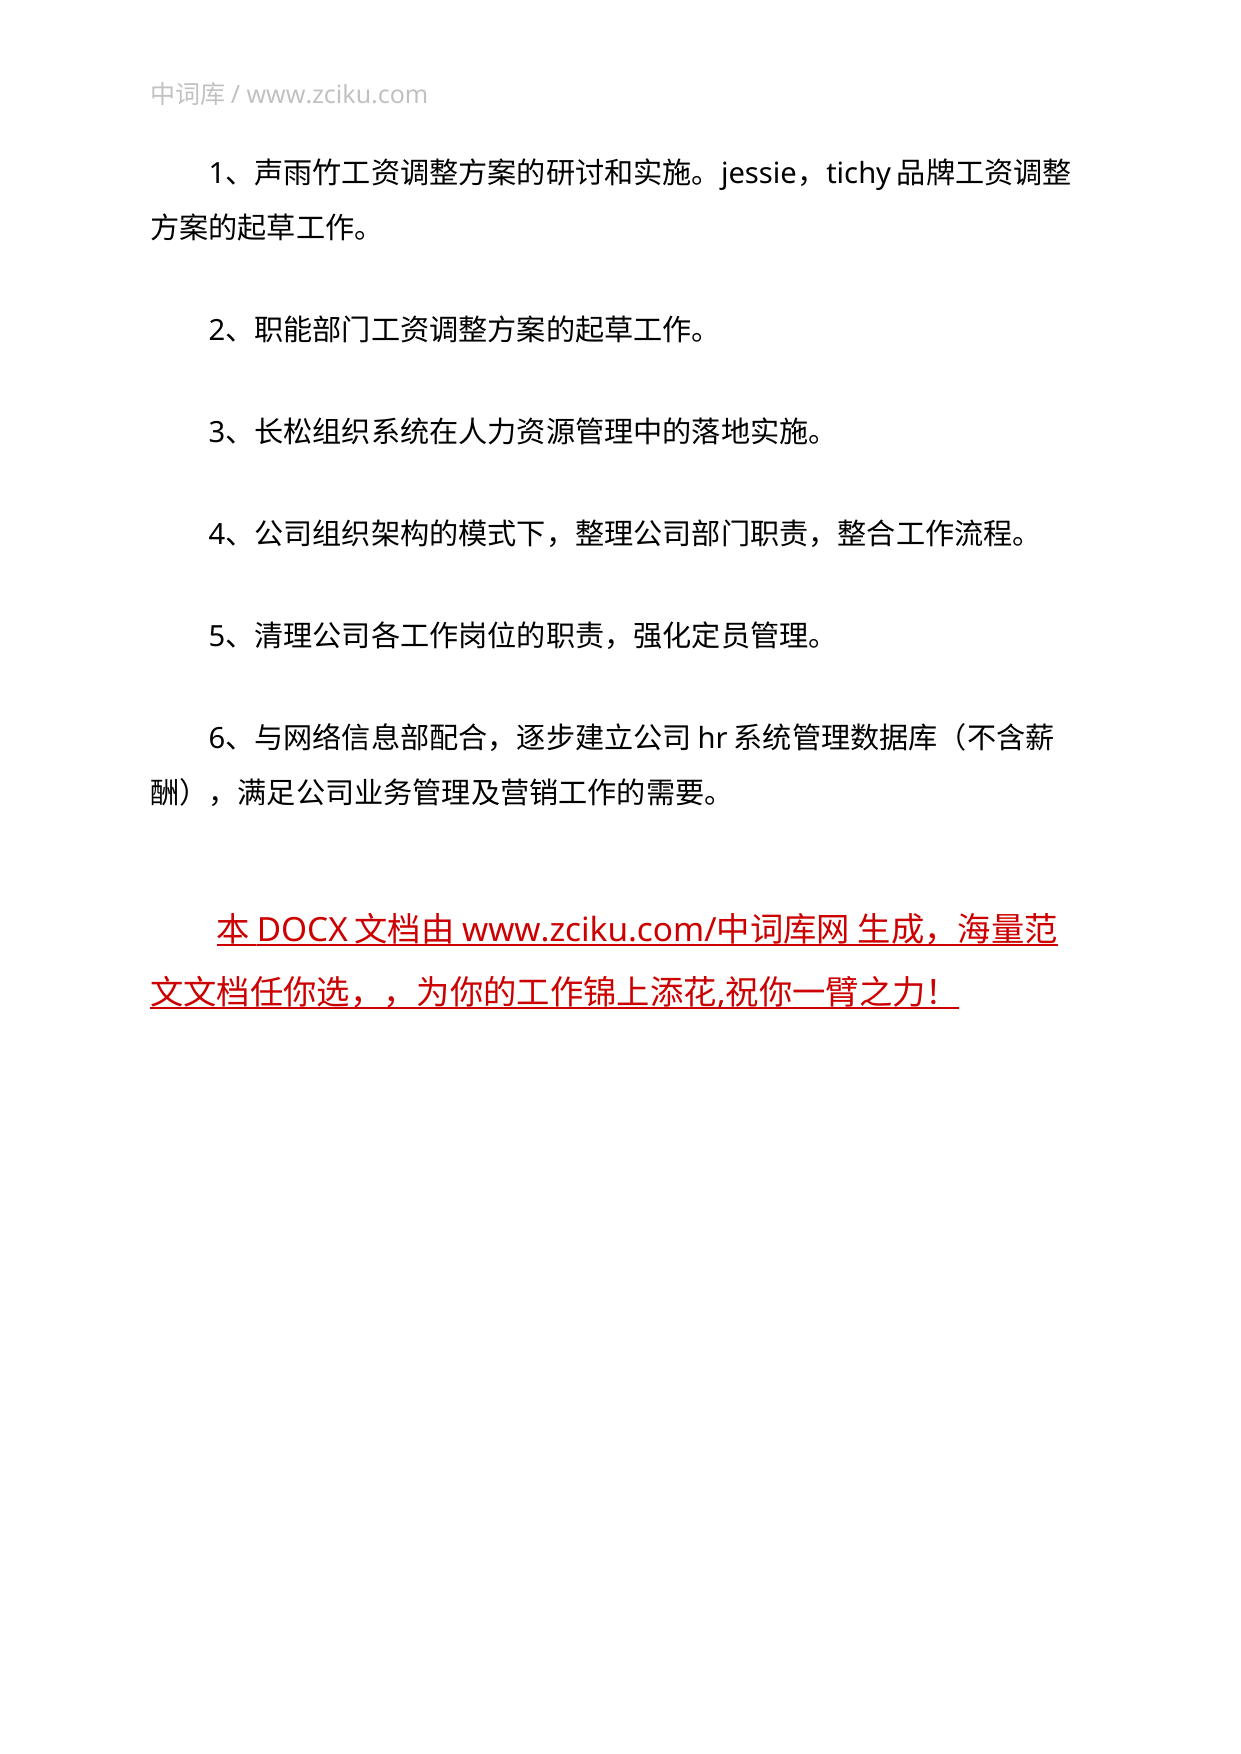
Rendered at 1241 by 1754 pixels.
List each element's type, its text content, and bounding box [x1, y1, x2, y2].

text 4、公司组织架构的模式下，整理公司部门职责，整合工作流程。 [150, 511, 1090, 553]
text 5、清理公司各工作岗位的职责，强化定员管理。 [150, 613, 1090, 655]
text 2、职能部门工资调整方案的起草工作。 [150, 307, 1090, 349]
text 本DOCX文档由 www.zciku.com/中词库网 生成，海量范文文档任你选，，为你的工作锦上添花,祝你一臂之力！ [150, 903, 1090, 1014]
text 6、与网络信息部配合，逐步建立公司hr系统管理数据库（不含薪酬），满足公司业务管理及营销工作的需要。 [150, 715, 1090, 812]
text 1、声雨竹工资调整方案的研讨和实施。jessie，tichy品牌工资调整方案的起草工作。 [150, 150, 1090, 247]
text 3、长松组织系统在人力资源管理中的落地实施。 [150, 409, 1090, 451]
